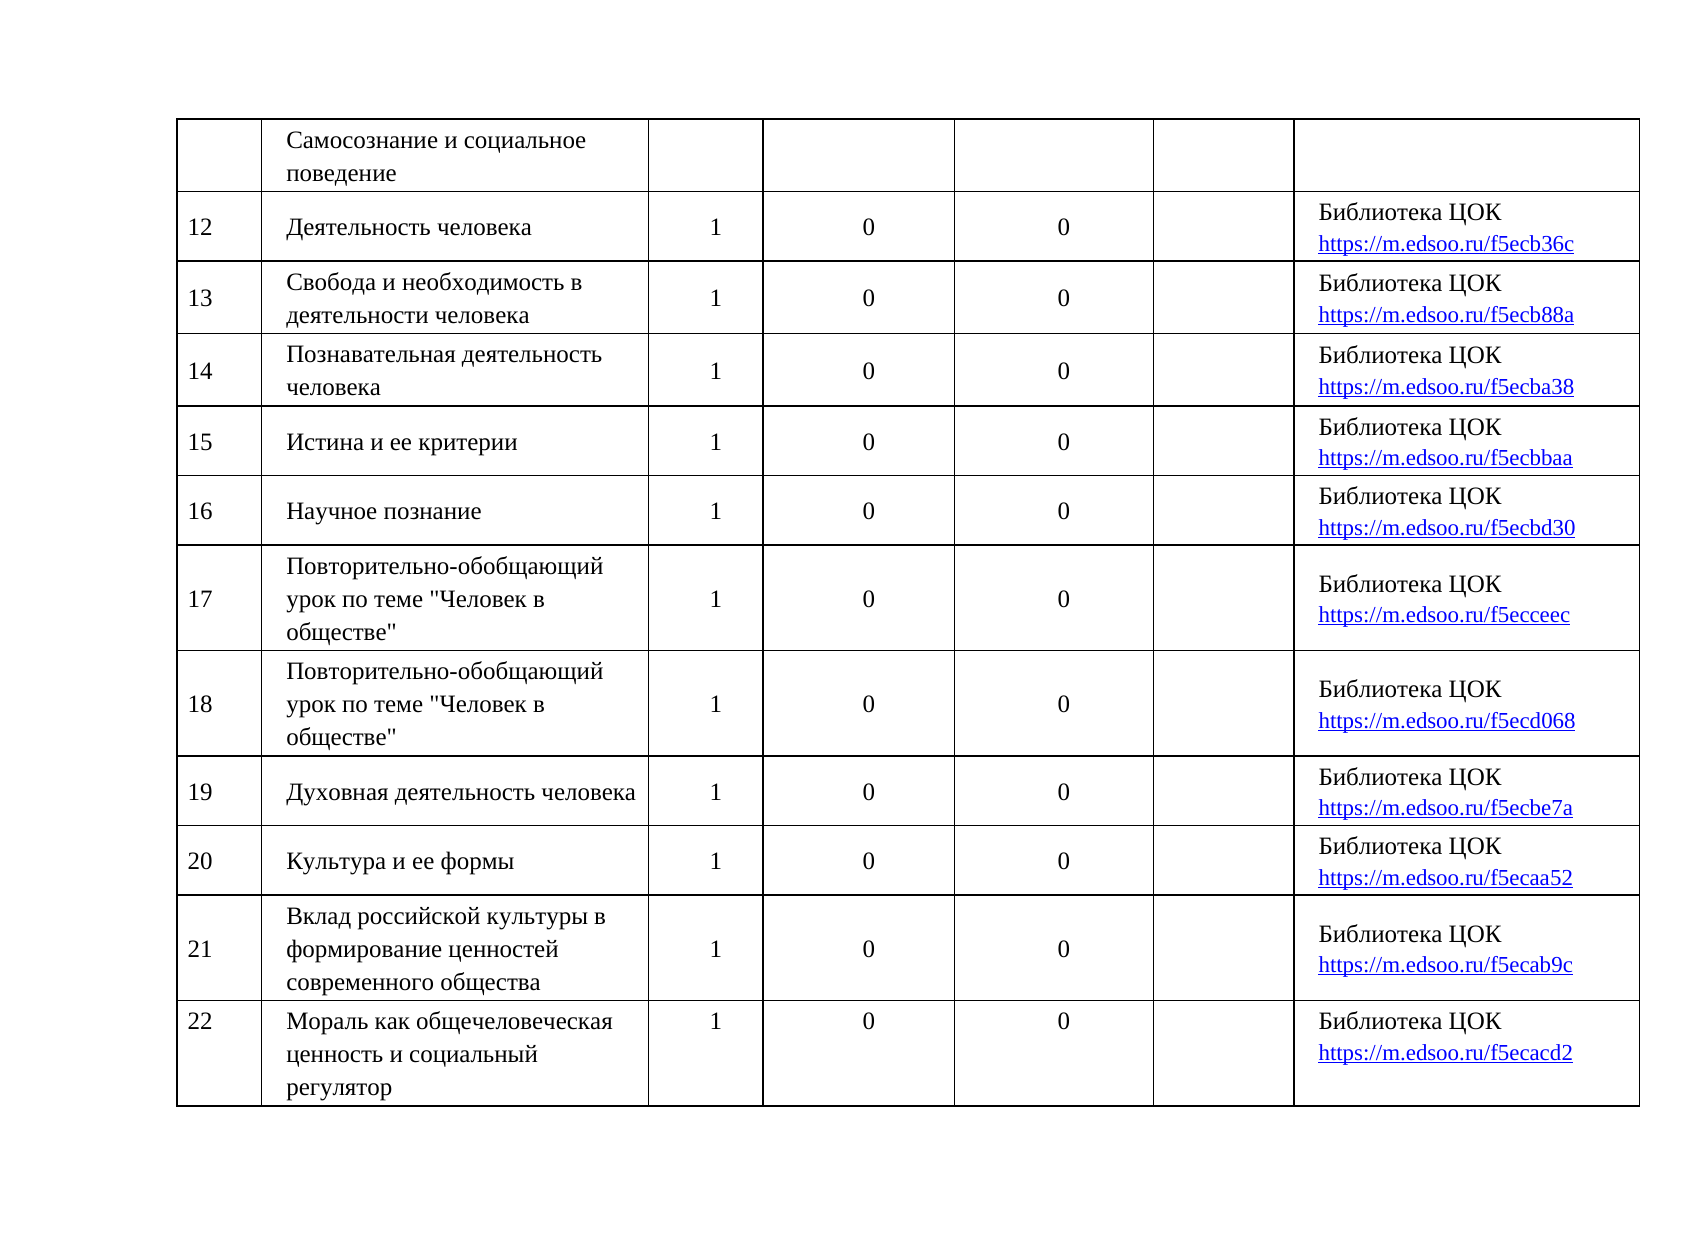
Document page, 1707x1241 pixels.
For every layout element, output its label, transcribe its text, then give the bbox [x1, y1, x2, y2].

table_cell [1154, 757, 1293, 824]
table_cell 1 [649, 476, 762, 544]
table_cell 16 [178, 476, 261, 544]
table_cell 19 [178, 757, 261, 824]
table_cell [1295, 120, 1639, 191]
table_cell 0 [955, 407, 1153, 474]
table_cell 0 [955, 476, 1153, 544]
table_cell 0 [764, 826, 954, 894]
table_cell 1 [649, 262, 762, 332]
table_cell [262, 1001, 648, 1105]
table_cell Истина и ее критерии [262, 407, 648, 474]
table_cell 1 [649, 334, 762, 405]
table_cell 0 [955, 262, 1153, 332]
table_cell Библиотека ЦОК https://m.edsoo.ru/f5ecaa52 [1295, 826, 1639, 894]
table_cell [1154, 407, 1293, 474]
table_cell 1 [649, 896, 762, 999]
table_cell 1 [649, 546, 762, 649]
table_cell Вклад российской культуры в формирование ценностей современного общества [262, 896, 648, 999]
table_cell Библиотека ЦОК https://m.edsoo.ru/f5ecb36c [1295, 192, 1639, 260]
table_cell 0 [764, 262, 954, 332]
table_cell 1 [649, 192, 762, 260]
table_cell [1154, 896, 1293, 999]
table_cell Свобода и необходимость в деятельности человека [262, 262, 648, 332]
table_cell Культура и ее формы [262, 826, 648, 894]
table_cell 0 [955, 192, 1153, 260]
table_cell 0 [764, 651, 954, 755]
table_cell 22 [178, 1001, 261, 1105]
table_cell 21 [178, 896, 261, 999]
table_cell [1154, 120, 1293, 191]
table_cell 13 [178, 262, 261, 332]
table_cell 0 [764, 757, 954, 824]
table_cell Библиотека ЦОК https://m.edsoo.ru/f5ecceec [1295, 546, 1639, 649]
table_cell 20 [178, 826, 261, 894]
table_cell [1154, 334, 1293, 405]
table_cell 0 [764, 334, 954, 405]
table_cell [1154, 826, 1293, 894]
table_cell [1154, 192, 1293, 260]
table_cell 0 [764, 1001, 954, 1105]
table_cell 18 [178, 651, 261, 755]
table_cell 1 [649, 651, 762, 755]
table_cell 11 [178, 120, 261, 191]
table_cell 0 [955, 334, 1153, 405]
table_cell Библиотека ЦОК https://m.edsoo.ru/f5ecab9c [1295, 896, 1639, 999]
table_cell Научное познание [262, 476, 648, 544]
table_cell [262, 120, 648, 191]
table_cell 0 [764, 192, 954, 260]
table_cell 0 [764, 476, 954, 544]
table_cell Библиотека ЦОК https://m.edsoo.ru/f5ecbd30 [1295, 476, 1639, 544]
table_cell Деятельность человека [262, 192, 648, 260]
table_cell 0 [955, 651, 1153, 755]
table_cell 0 [955, 826, 1153, 894]
table_cell Библиотека ЦОК https://m.edsoo.ru/f5ecbbaa [1295, 407, 1639, 474]
table_cell Повторительно-обобщающий урок по теме "Человек в обществе" [262, 651, 648, 755]
table_cell [1154, 262, 1293, 332]
table_cell 0 [955, 757, 1153, 824]
table_cell 1 [649, 1001, 762, 1105]
table_cell Повторительно-обобщающий урок по теме "Человек в обществе" [262, 546, 648, 649]
table_cell 1 [649, 120, 762, 191]
table_cell 0 [955, 896, 1153, 999]
table_cell 17 [178, 546, 261, 649]
table_cell Библиотека ЦОК https://m.edsoo.ru/f5ecbe7a [1295, 757, 1639, 824]
table_cell 0 [764, 120, 954, 191]
table_cell [1154, 546, 1293, 649]
table_cell Библиотека ЦОК https://m.edsoo.ru/f5ecba38 [1295, 334, 1639, 405]
table_cell 0 [764, 407, 954, 474]
table_cell [1154, 651, 1293, 755]
table_cell 1 [649, 826, 762, 894]
table_cell 0 [764, 896, 954, 999]
table_cell Библиотека ЦОК https://m.edsoo.ru/f5ecb88a [1295, 262, 1639, 332]
table_cell 1 [649, 757, 762, 824]
table_cell [1154, 476, 1293, 544]
table_cell 1 [649, 407, 762, 474]
table_cell 0 [955, 546, 1153, 649]
table_cell 0 [955, 1001, 1153, 1105]
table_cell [1295, 1001, 1639, 1105]
table_cell 0 [955, 120, 1153, 191]
table_cell [1154, 1001, 1293, 1105]
table_cell Духовная деятельность человека [262, 757, 648, 824]
table_cell 0 [764, 546, 954, 649]
table_cell Библиотека ЦОК https://m.edsoo.ru/f5ecd068 [1295, 651, 1639, 755]
table_cell Познавательная деятельность человека [262, 334, 648, 405]
table_cell 12 [178, 192, 261, 260]
table_cell 15 [178, 407, 261, 474]
table_cell 14 [178, 334, 261, 405]
